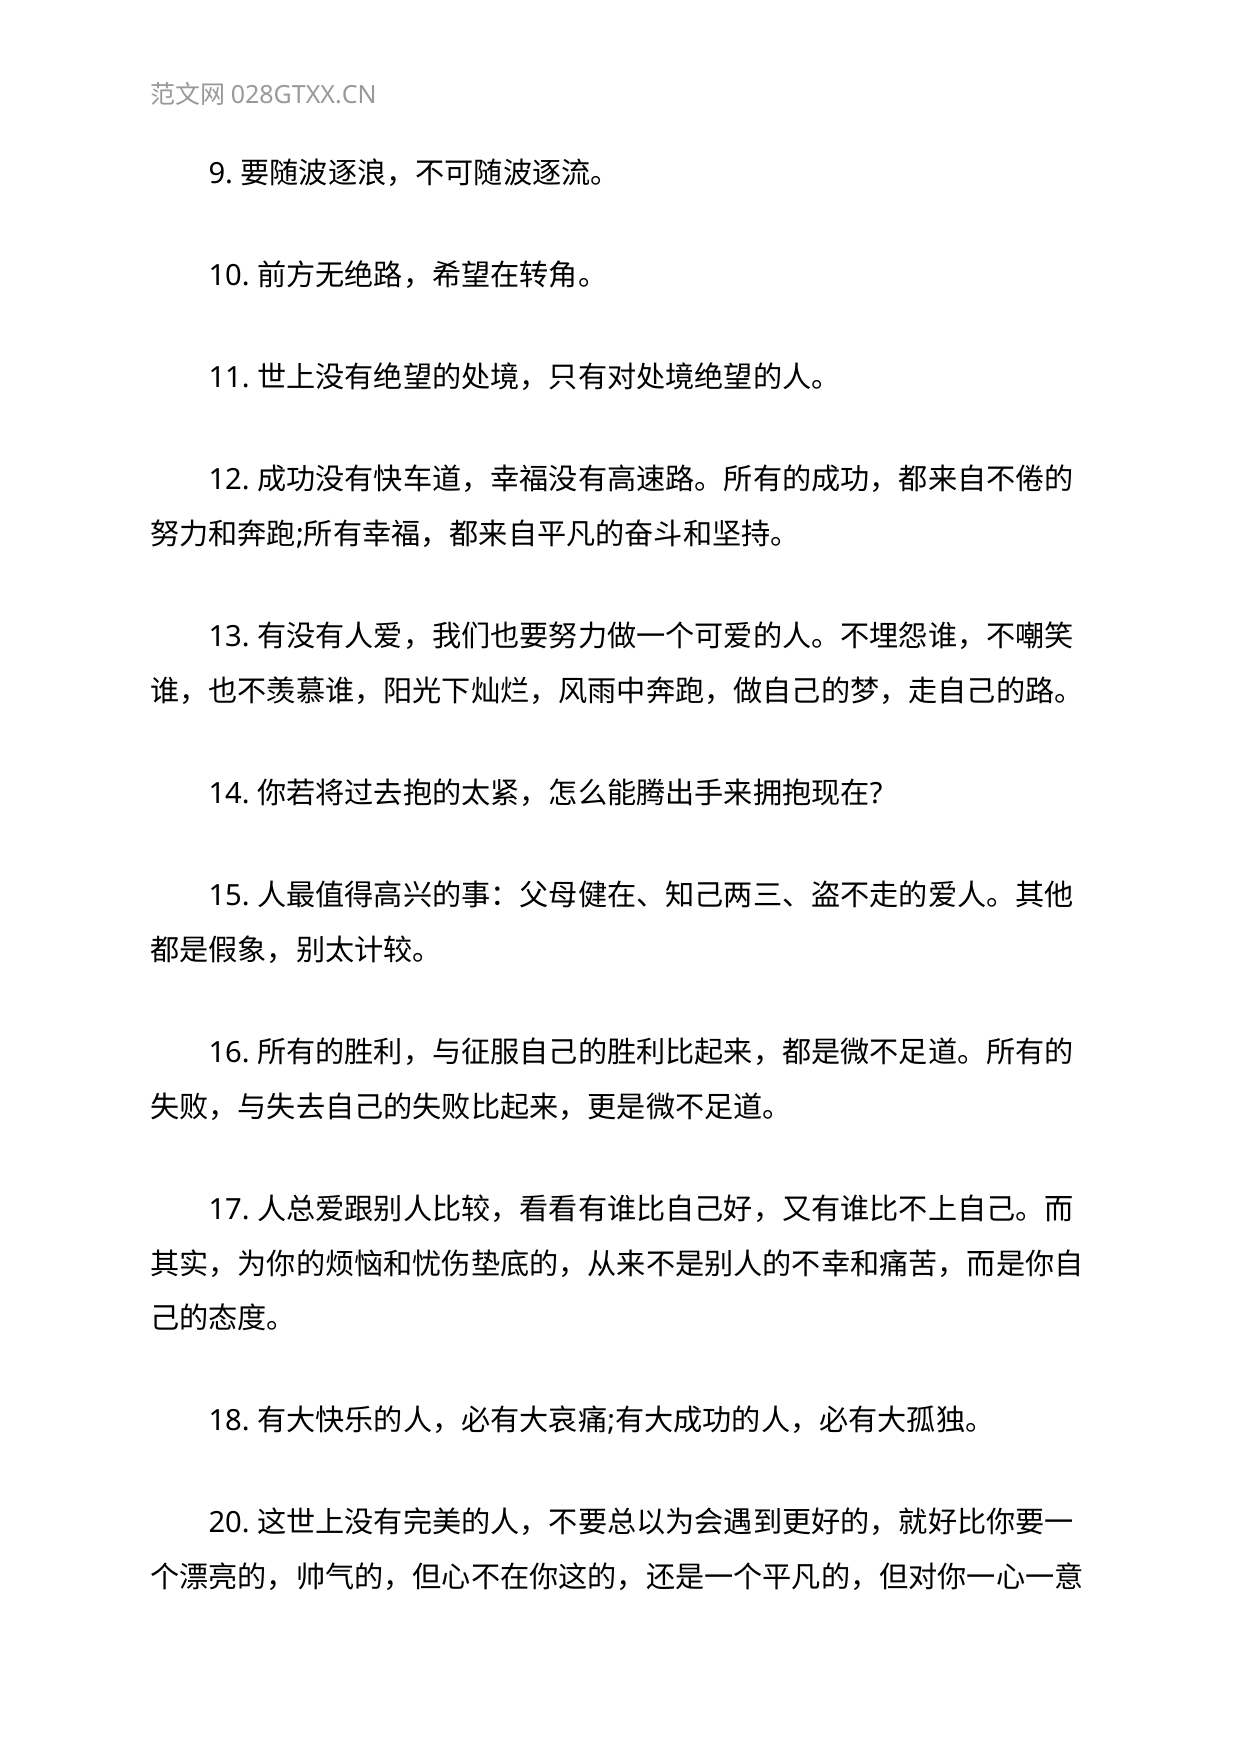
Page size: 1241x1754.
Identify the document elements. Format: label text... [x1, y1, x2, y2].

text 11. 世上没有绝望的处境，只有对处境绝望的人。 [150, 354, 1090, 396]
text 10. 前方无绝路，希望在转角。 [150, 252, 1090, 294]
text 14. 你若将过去抱的太紧，怎么能腾出手来拥抱现在? [150, 770, 1090, 812]
text 17. 人总爱跟别人比较，看看有谁比自己好，又有谁比不上自己。而其实，为你的烦恼和忧伤垫底的，从来不是别人的不幸和痛苦，而是你自己的态度。 [150, 1185, 1090, 1337]
text 9. 要随波逐浪，不可随波逐流。 [150, 150, 1090, 192]
text 16. 所有的胜利，与征服自己的胜利比起来，都是微不足道。所有的失败，与失去自己的失败比起来，更是微不足道。 [150, 1028, 1090, 1126]
text 12. 成功没有快车道，幸福没有高速路。所有的成功，都来自不倦的努力和奔跑;所有幸福，都来自平凡的奋斗和坚持。 [150, 456, 1090, 553]
text 13. 有没有人爱，我们也要努力做一个可爱的人。不埋怨谁，不嘲笑谁，也不羡慕谁，阳光下灿烂，风雨中奔跑，做自己的梦，走自己的路。 [150, 613, 1090, 710]
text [150, 1499, 1090, 1596]
text 18. 有大快乐的人，必有大哀痛;有大成功的人，必有大孤独。 [150, 1397, 1090, 1439]
text 15. 人最值得高兴的事：父母健在、知己两三、盗不走的爱人。其他都是假象，别太计较。 [150, 872, 1090, 969]
